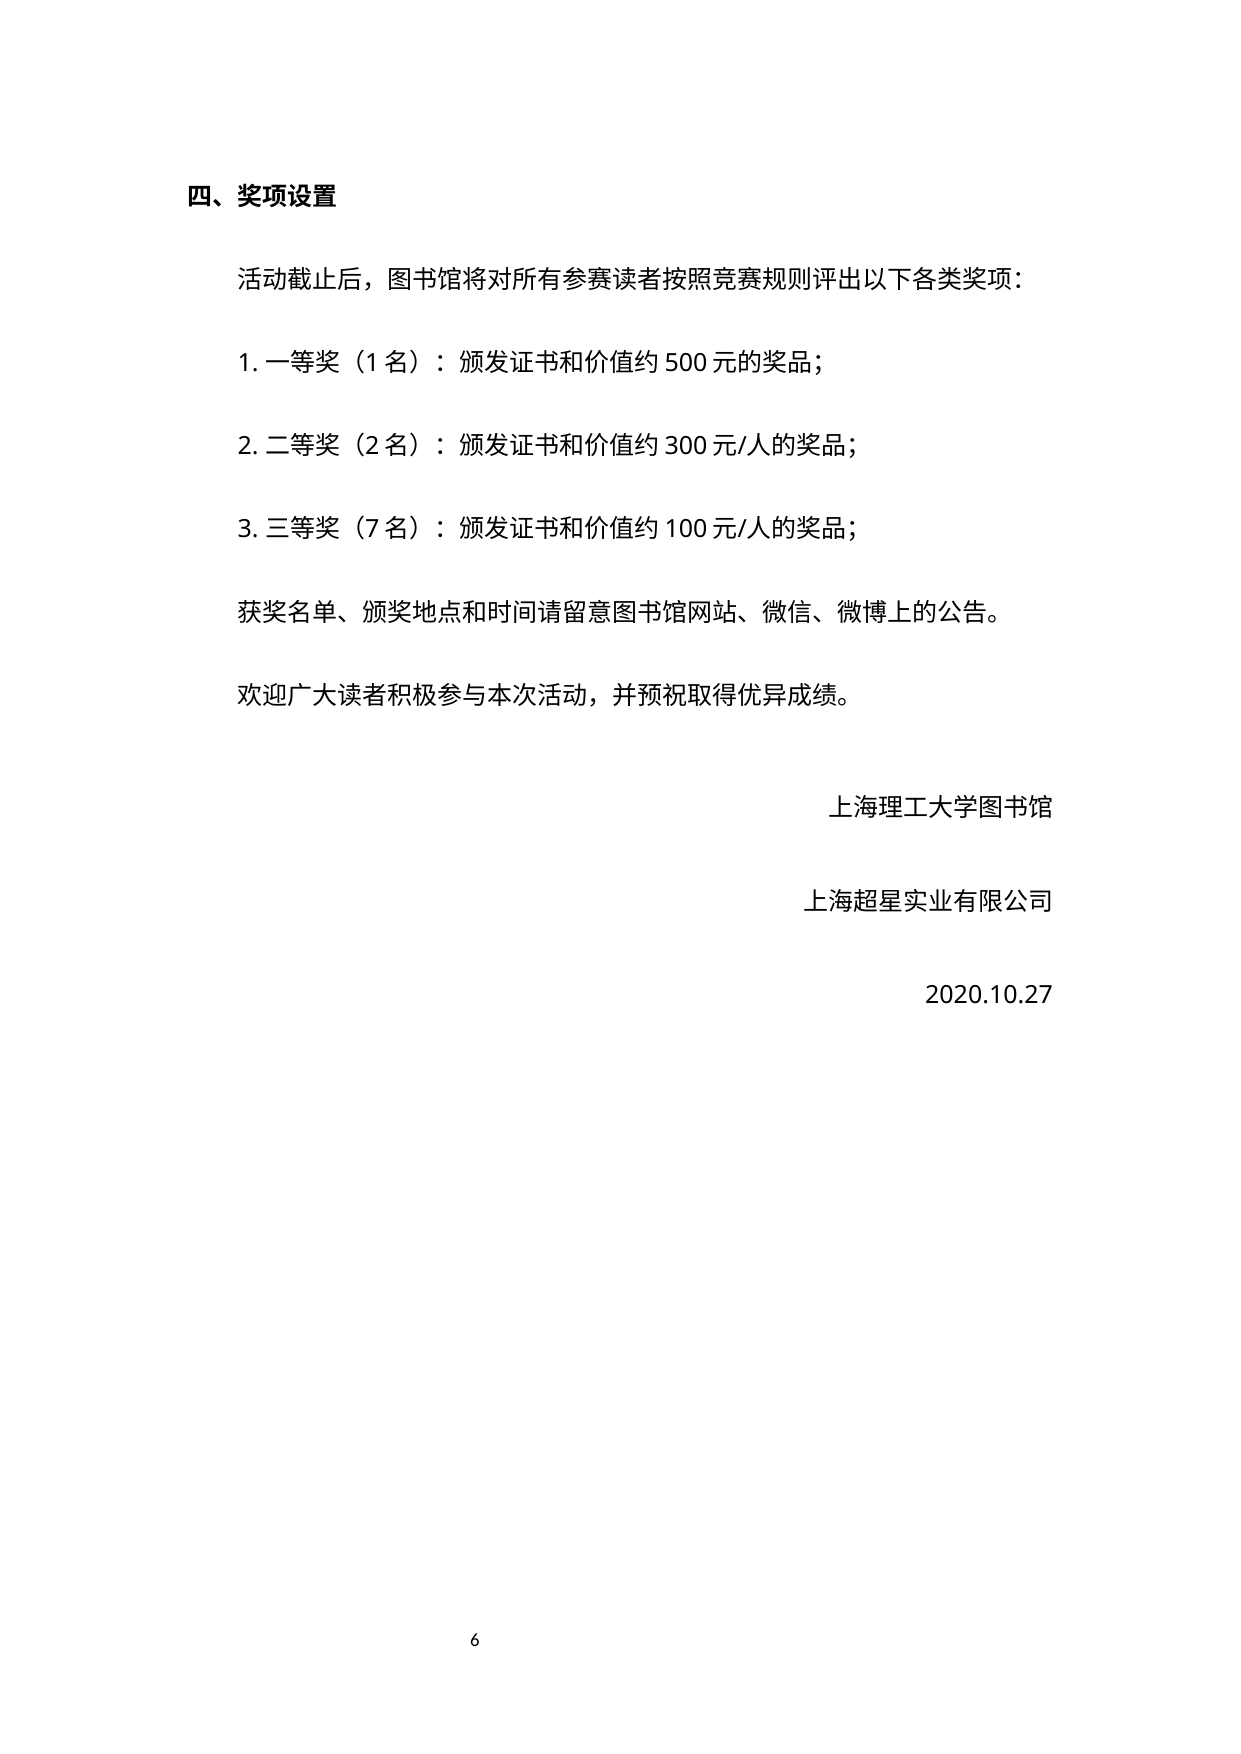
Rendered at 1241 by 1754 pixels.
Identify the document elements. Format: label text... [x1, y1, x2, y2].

text 欢迎广大读者积极参与本次活动，并预祝取得优异成绩。 [187, 661, 1053, 726]
text 2. 二等奖（2名）：颁发证书和价值约300元/人的奖品； [187, 411, 1053, 476]
text 3. 三等奖（7名）：颁发证书和价值约100元/人的奖品； [187, 494, 1053, 559]
text 1. 一等奖（1名）：颁发证书和价值约500元的奖品； [187, 328, 1053, 393]
text 活动截止后，图书馆将对所有参赛读者按照竞赛规则评出以下各类奖项： [187, 245, 1053, 310]
text 四、奖项设置 [187, 162, 1053, 227]
text 2020.10.27 [187, 961, 1053, 1026]
text 上海理工大学图书馆 [187, 773, 1053, 838]
text 上海超星实业有限公司 [187, 867, 1053, 932]
text 获奖名单、颁奖地点和时间请留意图书馆网站、微信、微博上的公告。 [187, 578, 1053, 643]
